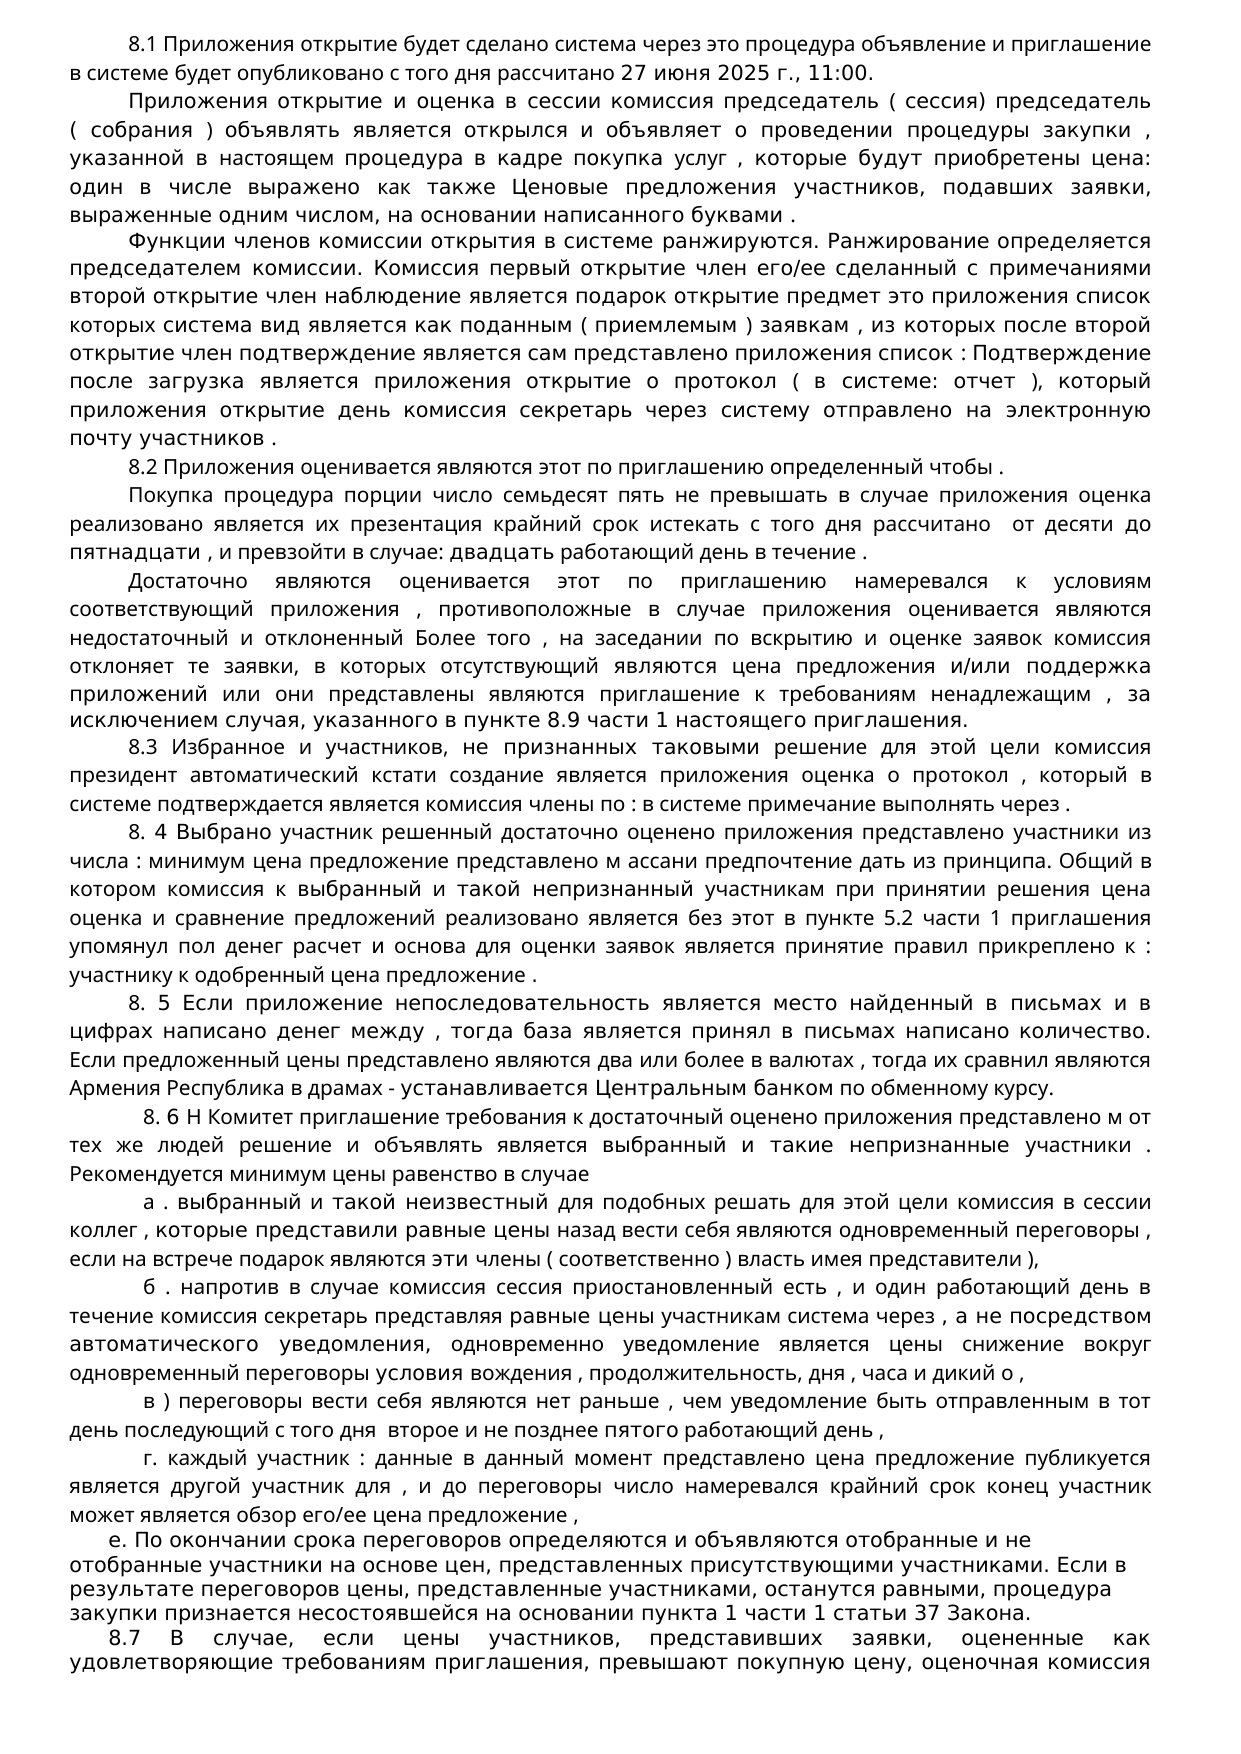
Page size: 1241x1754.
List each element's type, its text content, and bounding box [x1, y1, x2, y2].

text Приложения открытие и оценка в сессии комиссия председатель ( сессия) председатель ( собрания ) объявлять является открылся и объявляет о проведении процедуры закупки , указанной в настоящем процедура в кадре покупка услуг , которые будут приобретены цена: один в числе выражено как также Ценовые предложения участников, подавших заявки, выраженные одним числом, на основании написанного буквами . [69, 86, 1152, 229]
text 8.1 Приложения открытие будет сделано система через это процедура объявление и приглашение в системе будет опубликовано с того дня рассчитано 27 июня 2025 г., 11:00. [69, 29, 1152, 86]
text е. По окончании срока переговоров определяются и объявляются отобранные и не отобранные участники на основе цен, представленных присутствующими участниками. Если в результате переговоров цены, представленные участниками, останутся равными, процедура закупки признается несостоявшейся на основании пункта 1 части 1 статьи 37 Закона. [69, 1528, 1152, 1626]
text г. каждый​ участник : данные в данный момент представлено цена предложение публикуется является другой участник для , и до переговоры число намеревался крайний срок конец участник может является обзор его/ее цена предложение , [69, 1443, 1152, 1528]
text 8. 4 Выбрано участник решенный достаточно​ оценено приложения представлено участники из числа : минимум цена предложение представлено м ассани предпочтение дать из принципа. Общий в котором комиссия к выбранный и такой непризнанный участникам при принятии решения цена оценка и сравнение предложений реализовано является без этот в пункте 5.2 части 1 приглашения упомянул пол денег расчет и основа для оценки заявок является принятие правил​ прикреплено к : участнику к одобренный цена предложение . [69, 817, 1152, 988]
text Достаточно являются оценивается этот по приглашению намеревался к условиям соответствующий приложения , противоположные в случае приложения оценивается являются недостаточный и отклоненный Более того , на заседании по вскрытию и оценке заявок комиссия отклоняет те заявки, в которых отсутствующий являются цена предложения и/или поддержка приложений или они представлены являются приглашение к требованиям ненадлежащим , за исключением случая, указанного в пункте 8.9 части 1 настоящего приглашения. [69, 566, 1152, 732]
text Функции членов комиссии открытия в системе ранжируются. Ранжирование определяется председателем комиссии. Комиссия первый открытие член его/ее сделанный с примечаниями второй открытие член наблюдение является подарок открытие предмет это приложения список которых​ система вид является как поданным ( приемлемым ) заявкам , из которых после второй открытие член подтверждение является сам представлено приложения список : Подтверждение после загрузка является приложения открытие о протокол ( в системе: отчет ), который приложения открытие день комиссия секретарь через систему отправлено на электронную почту участников . [69, 229, 1152, 452]
text б . напротив в случае комиссия сессия приостановленный есть , и один работающий день в течение комиссия секретарь представляя равные цены участникам система через , а не посредством автоматического уведомления, одновременно уведомление является цены снижение вокруг одновременный переговоры условия вождения , продолжительность, дня , часа и дикий о , [69, 1272, 1152, 1386]
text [69, 1626, 1152, 1674]
text 8.2 Приложения оценивается являются этот по приглашению определенный чтобы . [69, 452, 1152, 480]
text Покупка процедура порции число семьдесят пять не превышать в случае приложения оценка реализовано является их презентация крайний срок истекать с того дня рассчитано от десяти до пятнадцати , и превзойти в случае: двадцать работающий день в течение . [69, 480, 1152, 566]
text 8. 5 Если приложение непоследовательность является место найденный в письмах и в цифрах написано денег между , тогда база является принял в письмах написано количество. Если предложенный цены представлено являются два или более в валютах , тогда их сравнил являются Армения Республика в драмах - устанавливается Центральным банком по обменному курсу. [69, 988, 1152, 1102]
text в ) переговоры вести себя являются нет раньше , чем уведомление быть отправленным в тот день последующий с того дня второе и не позднее пятого работающий день , [69, 1386, 1152, 1443]
text 8. 6 H Комитет приглашение требования к достаточный оценено приложения представлено м от тех же людей решение и объявлять является выбранный и такие непризнанные участники . Рекомендуется минимум цены равенство в случае [69, 1102, 1152, 1187]
text а . выбранный и такой неизвестный для подобных решать для этой цели комиссия в сессии коллег , которые представили равные цены назад вести себя являются одновременный переговоры , если на встрече подарок являются эти члены ( соответственно ) власть имея представители ), [69, 1187, 1152, 1272]
text 8.3 Избранное и участников, не признанных таковыми решение для этой цели комиссия президент автоматический кстати создание является приложения оценка о протокол , который в системе подтверждается является комиссия члены по : в системе примечание выполнять через . [69, 732, 1152, 817]
